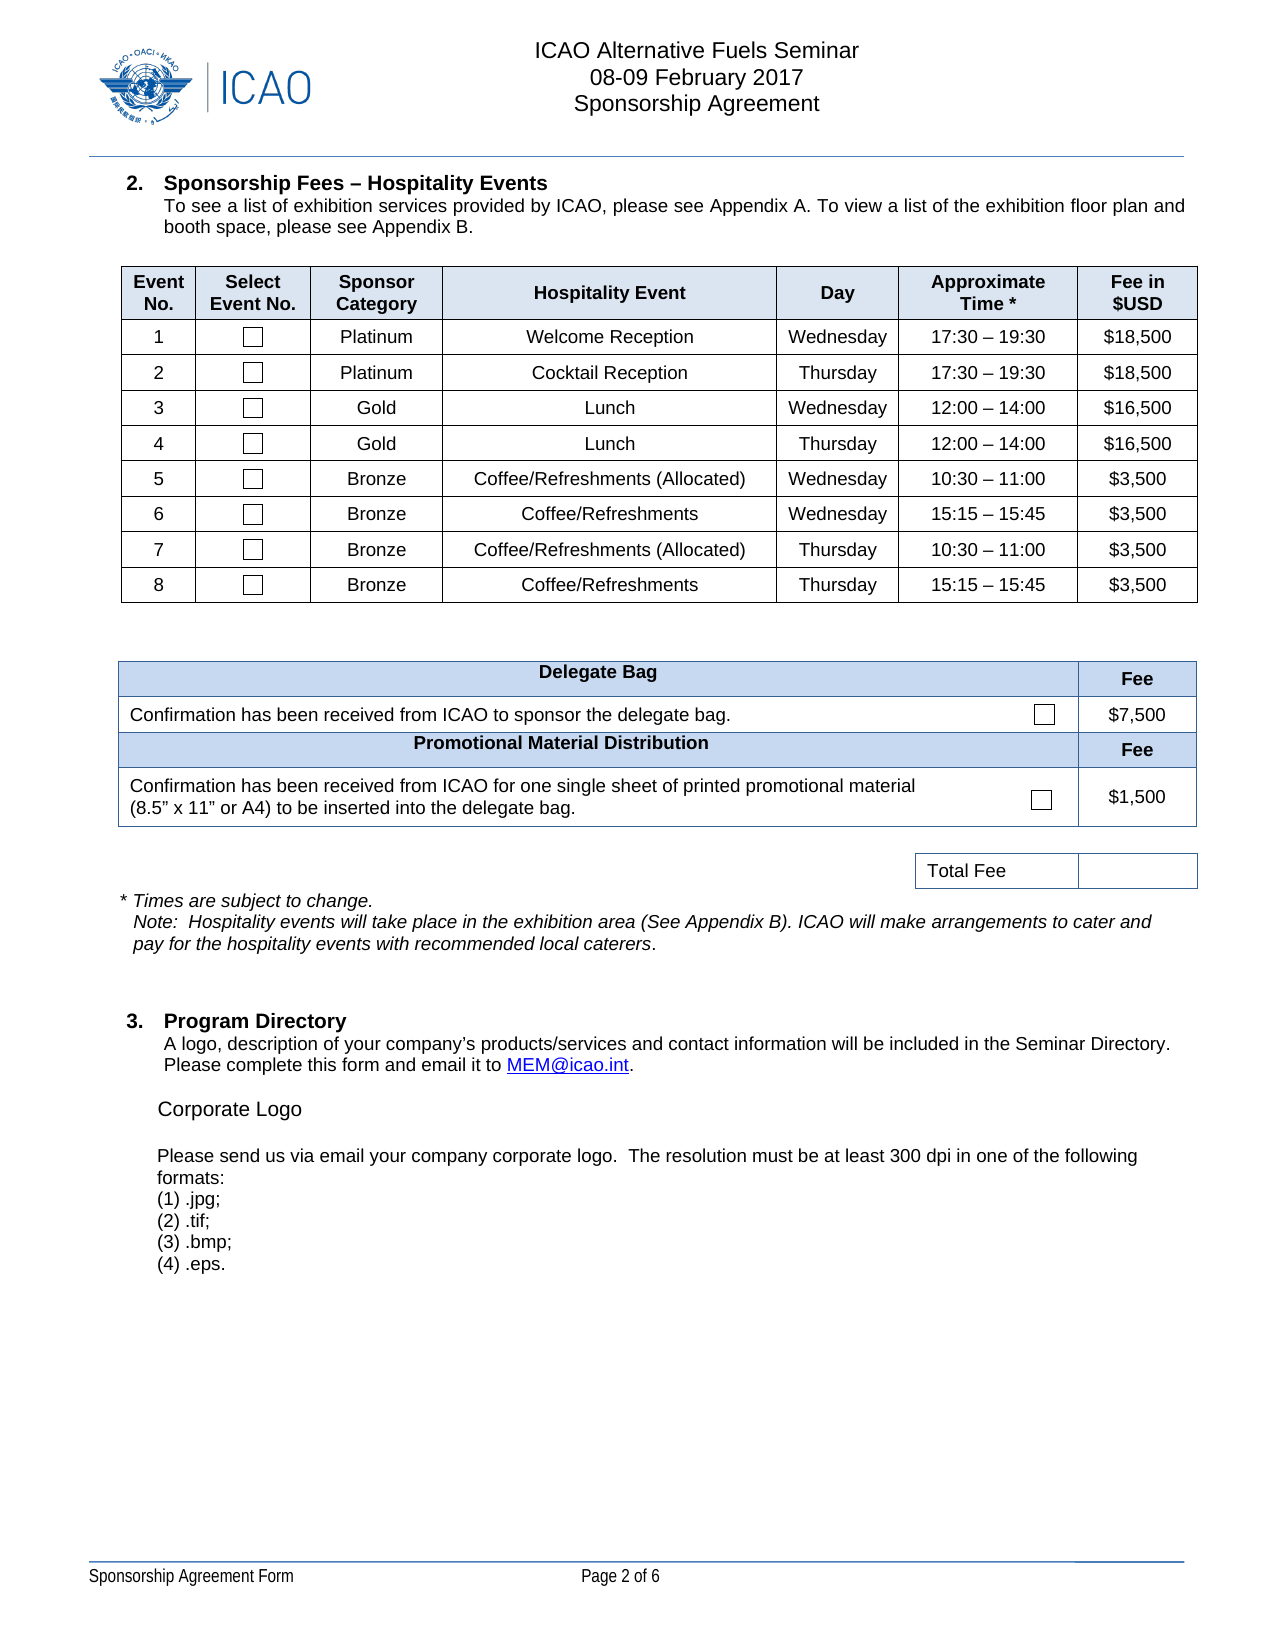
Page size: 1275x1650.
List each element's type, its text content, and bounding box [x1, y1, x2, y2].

table_cell Coffee/Refreshments (Allocated) [443, 532, 776, 567]
table_cell Thursday [777, 426, 898, 460]
table_cell 10:30 – 11:00 [899, 532, 1077, 567]
table_cell 5 [122, 461, 195, 496]
table_cell 12:00 – 14:00 [899, 391, 1077, 425]
table_cell Coffee/Refreshments (Allocated) [443, 461, 776, 496]
table_cell [196, 391, 310, 425]
text To see a list of exhibition services provided by ICAO, please see Appendix A. To view a list of the exhibition floor plan and booth space, please see Appendix B. [164, 194, 1186, 237]
text Please send us via email your company corporate logo. The resolution must be at least 300 dpi in one of the following formats: [157, 1145, 1186, 1188]
table_header Select Event No. [196, 267, 310, 319]
table_header Hospitality Event [443, 267, 776, 319]
table_header Delegate Bag [119, 662, 1078, 696]
table_header Fee [1079, 662, 1196, 696]
table_cell Bronze [311, 532, 442, 567]
table_cell Confirmation has been received from ICAO for one single sheet of printed promotional material (8.5” x 11” or A4) to be inserted into the delegate bag. [119, 768, 1004, 826]
table_cell Coffee/Refreshments [443, 568, 776, 602]
table_cell Bronze [311, 461, 442, 496]
table_cell Platinum [311, 320, 442, 354]
table_cell $3,500 [1078, 568, 1197, 602]
table_cell Promotional Material Distribution [119, 733, 1004, 767]
picture [62, 0, 352, 184]
list Program Directory [126, 1008, 1186, 1032]
table_cell Lunch [443, 391, 776, 425]
text Corporate Logo [126, 1097, 1186, 1121]
table_cell $18,500 [1078, 355, 1197, 389]
table_cell [196, 320, 310, 354]
table_cell Fee [1079, 733, 1196, 767]
text A logo, description of your company’s products/services and contact information will be included in the Seminar Directory. Please complete this form and email it to MEM@icao.int. [164, 1032, 1186, 1076]
table_cell 4 [122, 426, 195, 460]
table_cell Confirmation has been received from ICAO to sponsor the delegate bag. [119, 697, 1078, 732]
table_cell Lunch [443, 426, 776, 460]
text Note: Hospitality events will take place in the exhibition area (See Appendix B). ICAO will make arrangements to cater and pay for the hospitality events with recommended local caterers. [133, 911, 1186, 954]
table_cell $7,500 [1079, 697, 1196, 732]
table_cell Wednesday [777, 461, 898, 496]
table_cell Wednesday [777, 391, 898, 425]
table_cell Thursday [777, 532, 898, 567]
text (1) .jpg; [157, 1188, 1186, 1210]
table_cell $18,500 [1078, 320, 1197, 354]
table_cell 7 [122, 532, 195, 567]
table_cell 10:30 – 11:00 [899, 461, 1077, 496]
table_cell [196, 532, 310, 567]
table_header Approximate Time * [899, 267, 1077, 319]
table_cell 17:30 – 19:30 [899, 320, 1077, 354]
table_cell 12:00 – 14:00 [899, 426, 1077, 460]
table_cell $16,500 [1078, 391, 1197, 425]
table_cell [196, 497, 310, 531]
table_cell Wednesday [777, 320, 898, 354]
table_cell 17:30 – 19:30 [899, 355, 1077, 389]
table_cell [196, 568, 310, 602]
table_cell 8 [122, 568, 195, 602]
table_cell $3,500 [1078, 532, 1197, 567]
table_cell 15:15 – 15:45 [899, 497, 1077, 531]
table_cell Welcome Reception [443, 320, 776, 354]
table_header Day [777, 267, 898, 319]
table_cell [196, 461, 310, 496]
text (3) .bmp; [157, 1231, 1186, 1253]
text (4) .eps. [157, 1253, 1186, 1274]
table_cell Wednesday [777, 497, 898, 531]
table_header Event No. [122, 267, 195, 319]
table_cell $3,500 [1078, 497, 1197, 531]
table_cell $16,500 [1078, 426, 1197, 460]
table_cell Coffee/Refreshments [443, 497, 776, 531]
table_cell [196, 426, 310, 460]
table_cell [1004, 733, 1078, 767]
table_cell Bronze [311, 568, 442, 602]
table_cell [196, 355, 310, 389]
list Sponsorship Fees – Hospitality Events [126, 170, 1186, 194]
table_header Sponsor Category [311, 267, 442, 319]
table_cell 3 [122, 391, 195, 425]
table_cell 15:15 – 15:45 [899, 568, 1077, 602]
table_cell Platinum [311, 355, 442, 389]
table_cell [1004, 768, 1078, 826]
text (2) .tif; [157, 1210, 1186, 1231]
table_cell Thursday [777, 355, 898, 389]
text * Times are subject to change. [89, 889, 1186, 911]
table_header Fee in $USD [1078, 267, 1197, 319]
table_cell Bronze [311, 497, 442, 531]
table_cell $3,500 [1078, 461, 1197, 496]
table_cell 6 [122, 497, 195, 531]
table_cell $1,500 [1079, 768, 1196, 826]
table_header Total Fee [916, 854, 1078, 888]
table_header [1079, 854, 1197, 888]
table_cell Gold [311, 426, 442, 460]
table_cell Thursday [777, 568, 898, 602]
table_cell Gold [311, 391, 442, 425]
table_cell 1 [122, 320, 195, 354]
table_cell Cocktail Reception [443, 355, 776, 389]
table_cell 2 [122, 355, 195, 389]
